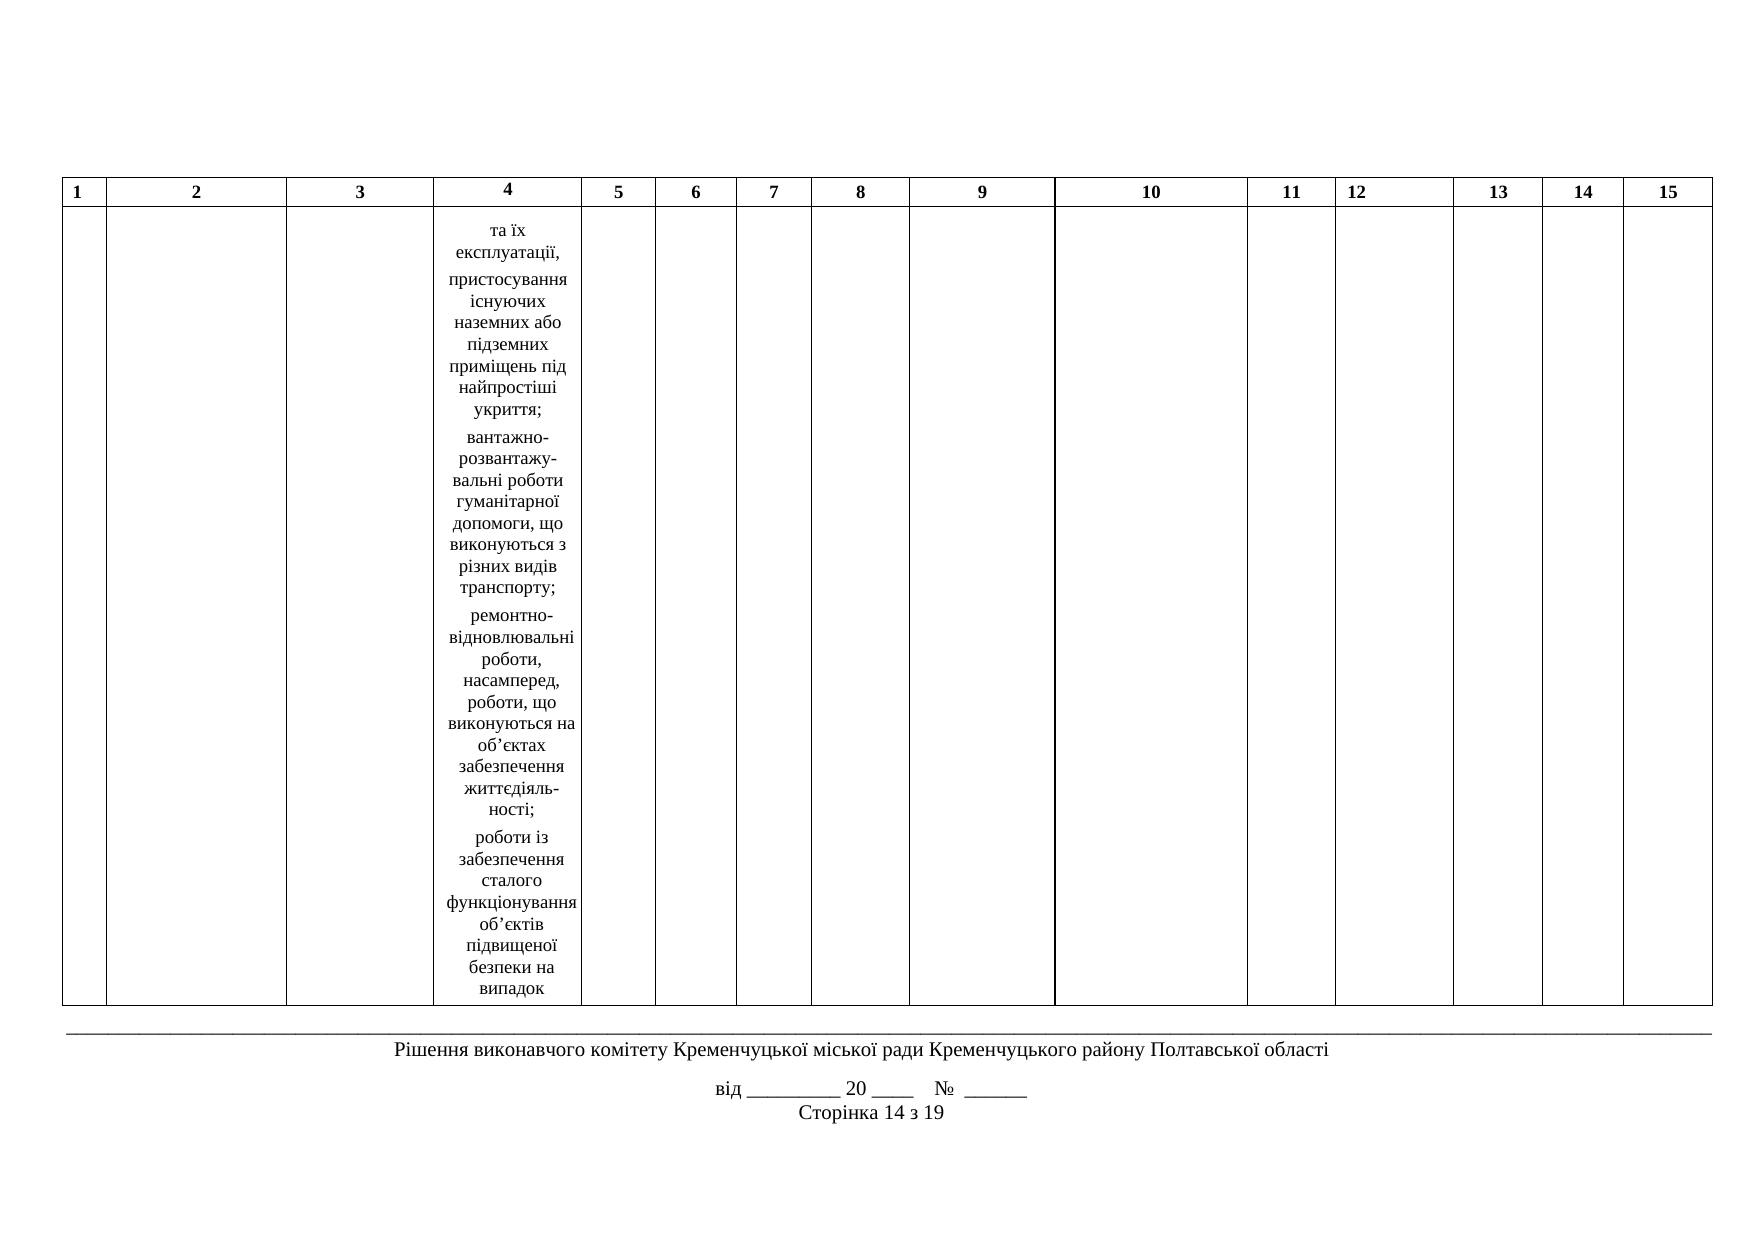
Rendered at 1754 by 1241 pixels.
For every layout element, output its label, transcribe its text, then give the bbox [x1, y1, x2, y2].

table_cell 2 [107, 178, 286, 206]
table_cell 6 [656, 178, 736, 206]
table_cell [1336, 207, 1453, 1005]
table_cell [1543, 207, 1623, 1005]
table_cell та їх експлуатації, пристосування існуючих наземних або підземних приміщень під найпростіші укриття; вантажно-розвантажу-вальні роботи гуманітарної допомоги, що виконуються з різних видів транспорту; ремонтно-відновлювальні роботи, насамперед, роботи, що виконуються на об’єктах забезпечення життєдіяль-ності; роботи із забезпечення сталого функціонування об’єктів підвищеної безпеки на випадок [434, 207, 581, 1005]
table_cell 14 [1543, 178, 1623, 206]
table_cell [656, 207, 736, 1005]
table_cell 10 [1056, 178, 1247, 206]
table_cell [107, 207, 286, 1005]
table_cell 11 [1248, 178, 1335, 206]
table_cell [812, 207, 909, 1005]
table_cell [1701, 207, 1712, 1005]
table_cell [910, 207, 1054, 1005]
table_cell 13 [1454, 178, 1542, 206]
table_cell [1624, 207, 1635, 1005]
table_cell [63, 207, 106, 1005]
table_cell 1 [63, 178, 106, 206]
table_cell [287, 207, 433, 1005]
table_cell 4 [434, 178, 581, 206]
table_cell 3 [287, 178, 433, 206]
table_cell 7 [737, 178, 811, 206]
table_cell [1454, 207, 1542, 1005]
table_cell 8 [812, 178, 909, 206]
table_cell [582, 207, 655, 1005]
table_cell [1248, 207, 1335, 1005]
table_cell 12 [1336, 178, 1453, 206]
table_cell 5 [582, 178, 655, 206]
table_cell [1056, 207, 1247, 1005]
table_cell [737, 207, 811, 1005]
table_cell 15 [1624, 178, 1712, 206]
table_cell 9 [910, 178, 1054, 206]
